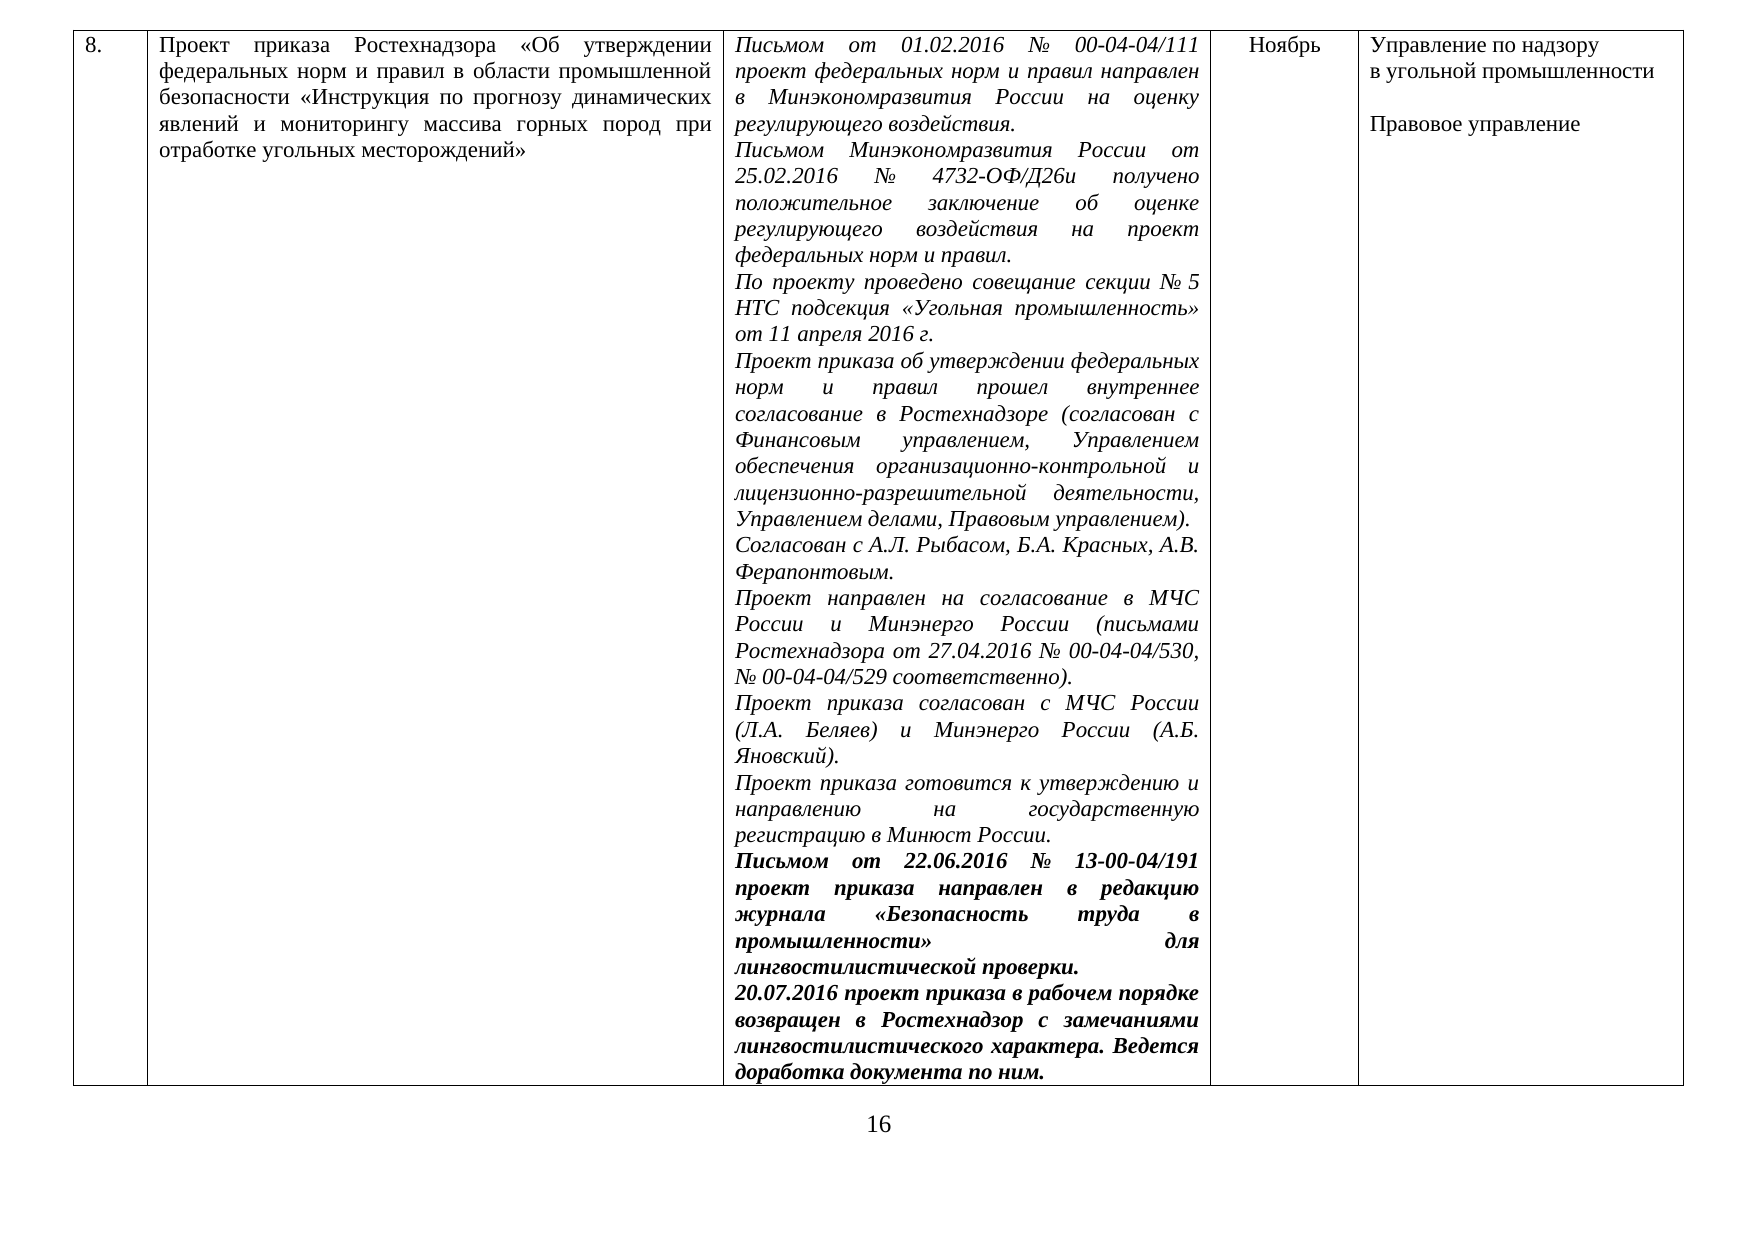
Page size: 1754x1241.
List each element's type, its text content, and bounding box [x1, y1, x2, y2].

table_cell Ноябрь [1211, 31, 1358, 1085]
table_cell 8. [74, 31, 147, 1085]
table_cell Проект приказа Ростехнадзора «Об утверждении федеральных норм и правил в области промышленной безопасности «Инструкция по прогнозу динамических явлений и мониторингу массива горных пород при отработке угольных месторождений» [148, 31, 723, 1085]
table_cell Письмом от 01.02.2016 № 00-04-04/111 проект федеральных норм и правил направлен в Минэкономразвития России на оценку регулирующего воздействия. Письмом Минэкономразвития России от 25.02.2016 № 4732-ОФ/Д26и получено положительное заключение об оценке регулирующего воздействия на проект федеральных норм и правил. По проекту проведено совещание секции № 5 НТС подсекция «Угольная промышленность» от 11 апреля 2016 г. Проект приказа об утверждении федеральных норм и правил прошел внутреннее согласование в Ростехнадзоре (согласован с Финансовым управлением, Управлением обеспечения организационно-контрольной и лицензионно-разрешительной деятельности, Управлением делами, Правовым управлением). Согласован с А.Л. Рыбасом, Б.А. Красных, А.В. Ферапонтовым. Проект направлен на согласование в МЧС России и Минэнерго России (письмами Ростехнадзора от 27.04.2016 № 00-04-04/530, № 00-04-04/529 соответственно). Проект приказа согласован с МЧС России (Л.А. Беляев) и Минэнерго России (А.Б. Яновский). Проект приказа готовится к утверждению и направлению на государственную регистрацию в Минюст России. Письмом от 22.06.2016 № 13-00-04/191 проект приказа направлен в редакцию журнала «Безопасность труда в промышленности» для лингвостилистической проверки. 20.07.2016 проект приказа в рабочем порядке возвращен в Ростехнадзор с замечаниями лингвостилистического характера. Ведется доработка документа по ним. [724, 31, 1210, 1085]
table_cell Управление по надзору в угольной промышленности Правовое управление [1359, 31, 1683, 1085]
